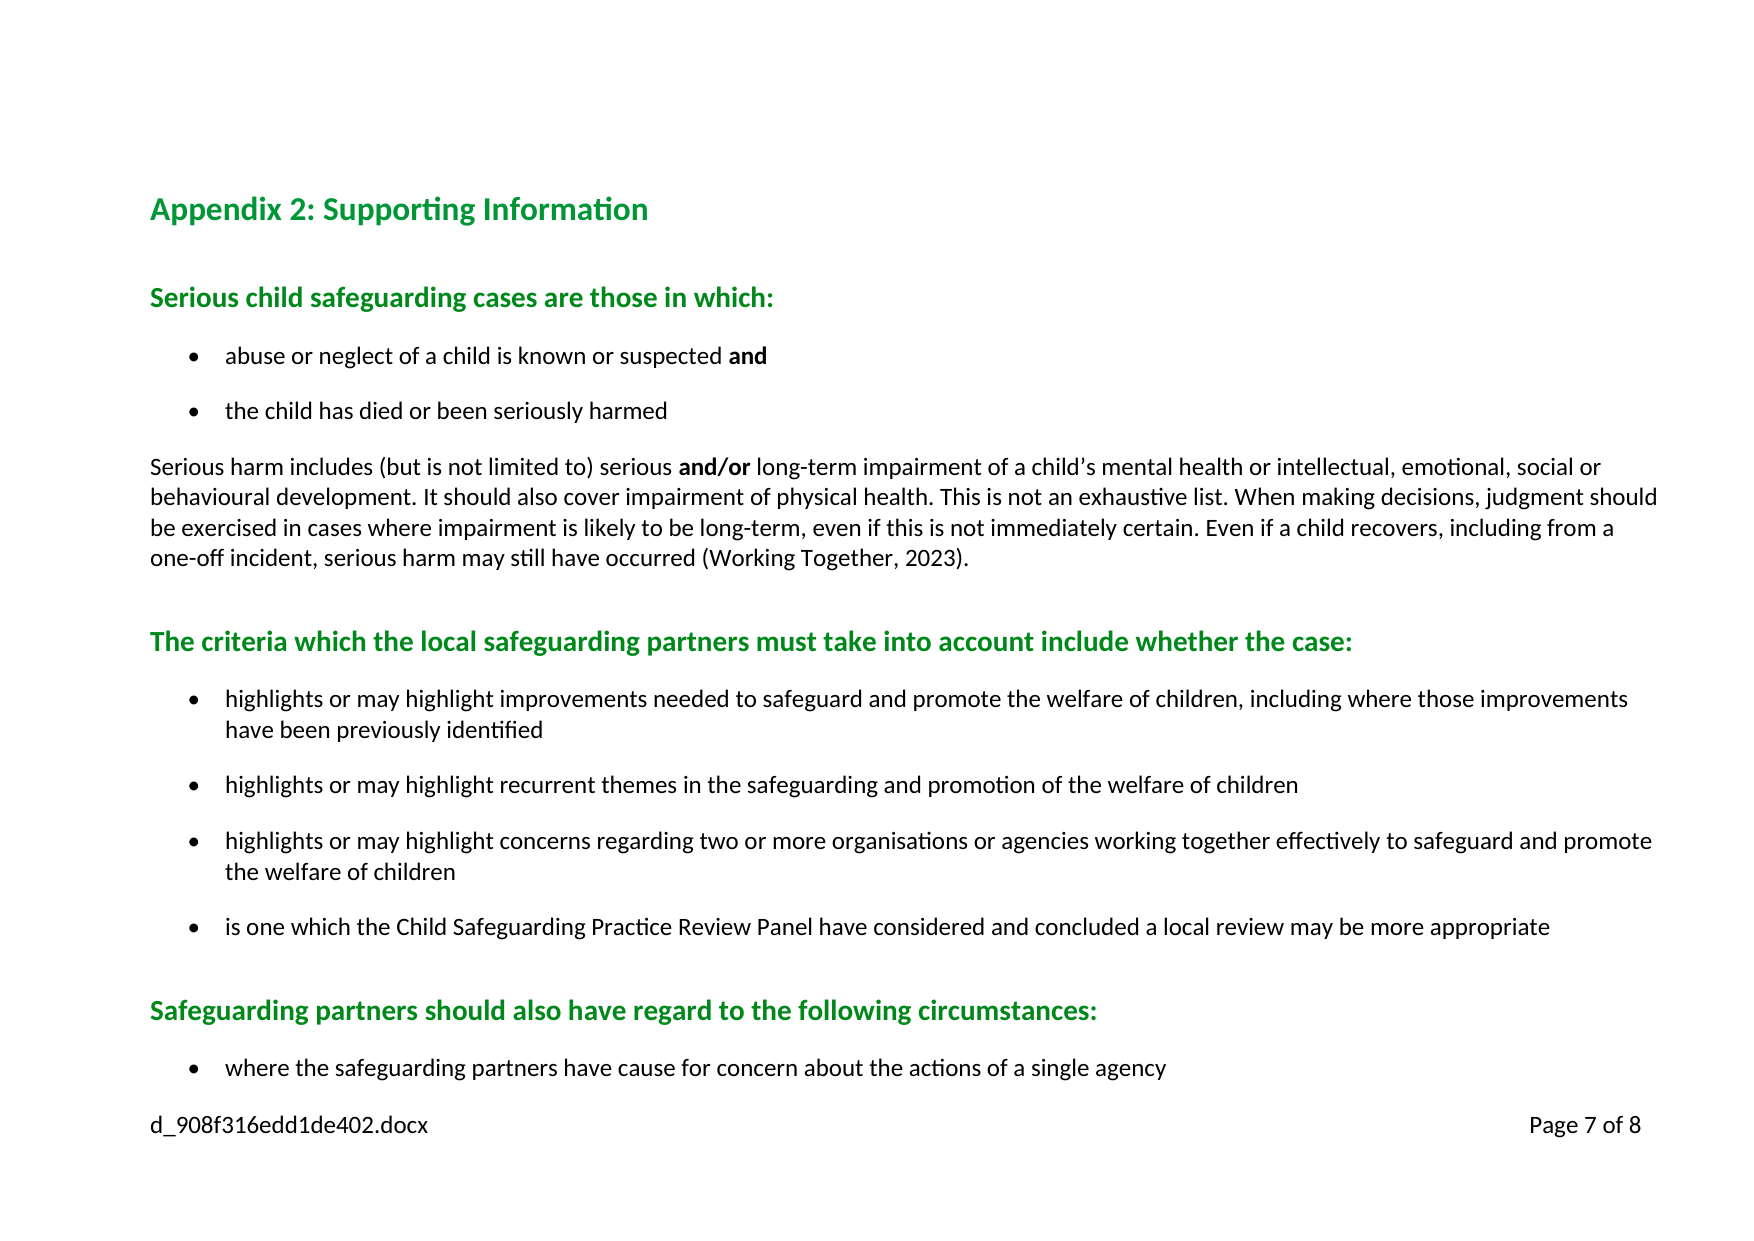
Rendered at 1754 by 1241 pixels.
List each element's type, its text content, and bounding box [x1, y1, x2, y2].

subtitle Serious child safeguarding cases are those in which: [150, 279, 1665, 315]
list is one which the Child Safeguarding Practice Review Panel have considered and concluded a local review may be more appropriate [187, 911, 1665, 942]
subtitle The criteria which the local safeguarding partners must take into account include whether the case: [150, 623, 1665, 658]
list where the safeguarding partners have cause for concern about the actions of a single agency [187, 1052, 1665, 1083]
list highlights or may highlight improvements needed to safeguard and promote the welfare of children, including where those improvements have been previously identified [187, 683, 1665, 744]
subtitle Safeguarding partners should also have regard to the following circumstances: [150, 992, 1665, 1027]
text Serious harm includes (but is not limited to) serious and/or long-term impairment of a child’s mental health or intellectual, emotional, social or behavioural development. It should also cover impairment of physical health. This is not an exhaustive list. When making decisions, judgment should be exercised in cases where impairment is likely to be long-term, even if this is not immediately certain. Even if a child recovers, including from a one-off incident, serious harm may still have occurred (Working Together, 2023). [150, 451, 1665, 573]
list the child has died or been seriously harmed [187, 395, 1665, 426]
list highlights or may highlight concerns regarding two or more organisations or agencies working together effectively to safeguard and promote the welfare of children [187, 825, 1665, 886]
list abuse or neglect of a child is known or suspected and [187, 340, 1665, 370]
list highlights or may highlight recurrent themes in the safeguarding and promotion of the welfare of children [187, 769, 1665, 800]
subtitle Appendix 2: Supporting Information [150, 188, 1665, 229]
